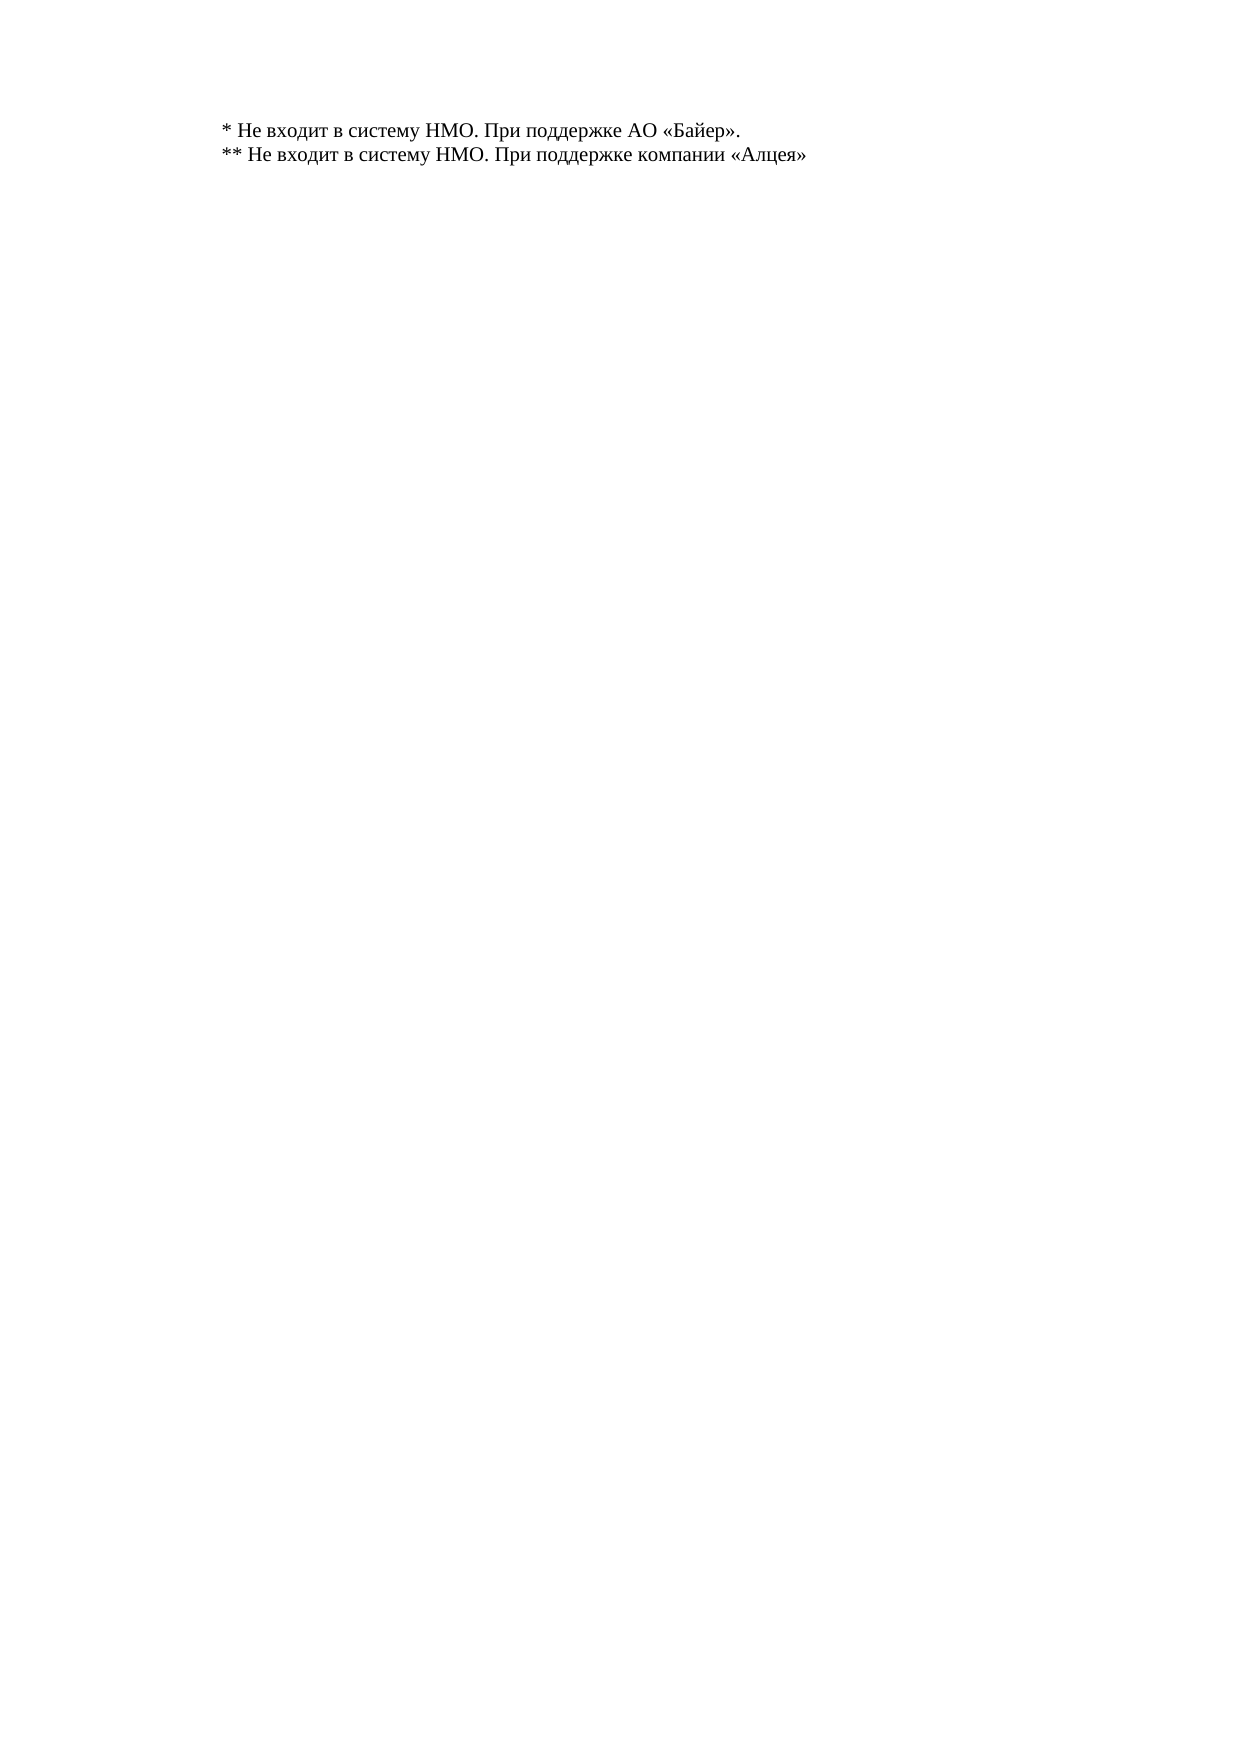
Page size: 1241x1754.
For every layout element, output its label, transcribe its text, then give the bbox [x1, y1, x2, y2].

text ** Не входит в систему НМО. При поддержке компании «Алцея» [148, 142, 1122, 166]
text * Не входит в систему НМО. При поддержке АО «Байер». [148, 118, 1122, 142]
